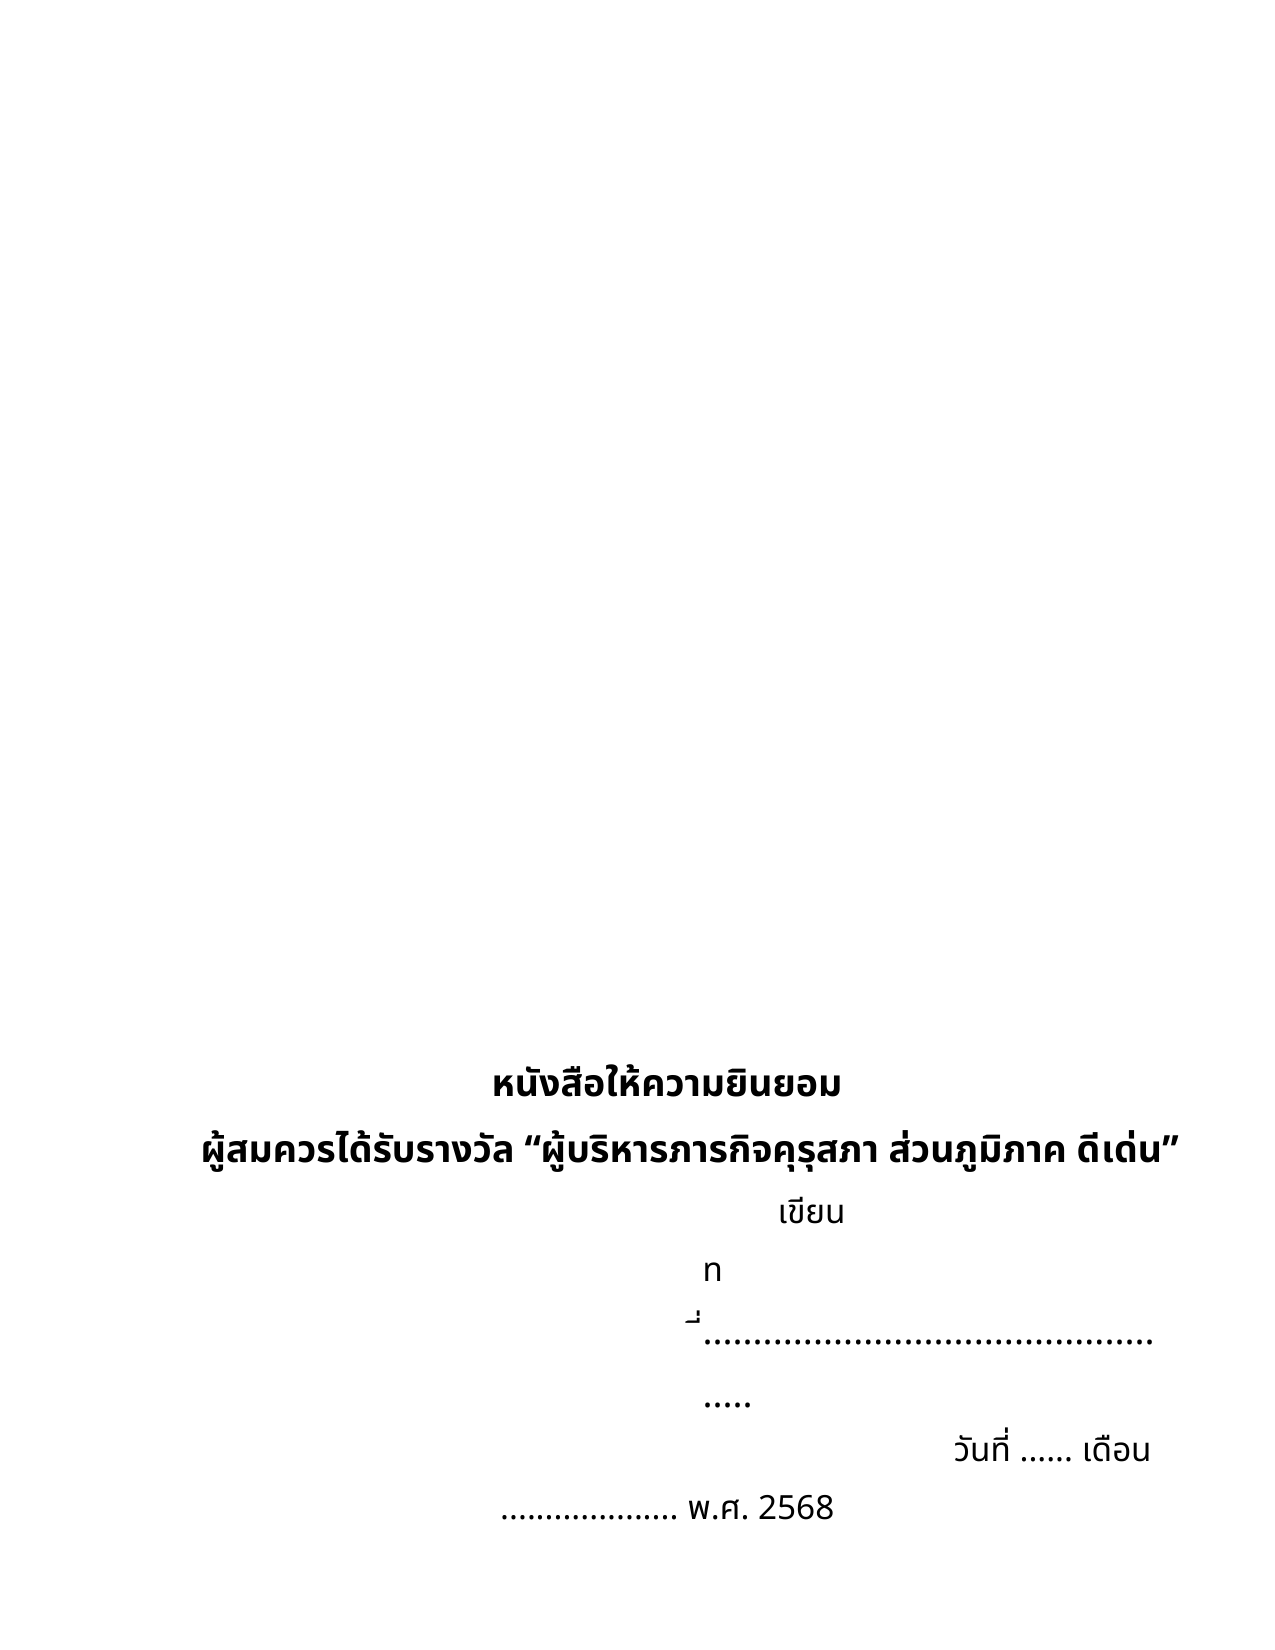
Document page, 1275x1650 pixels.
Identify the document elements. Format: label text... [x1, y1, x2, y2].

text วันที่ ...... เดือน .................... พ.ศ. 2568 [177, 1426, 1157, 1534]
text ผู้สมควรได้รับรางวัล “ผู้บริหารภารกิจคุรุสภา ส่วนภูมิภาค ดีเด่น” [177, 1123, 1191, 1179]
text หนังสือให้ความยินยอม [177, 1056, 1157, 1113]
text เขียนที่.................................................. [702, 1188, 1157, 1418]
